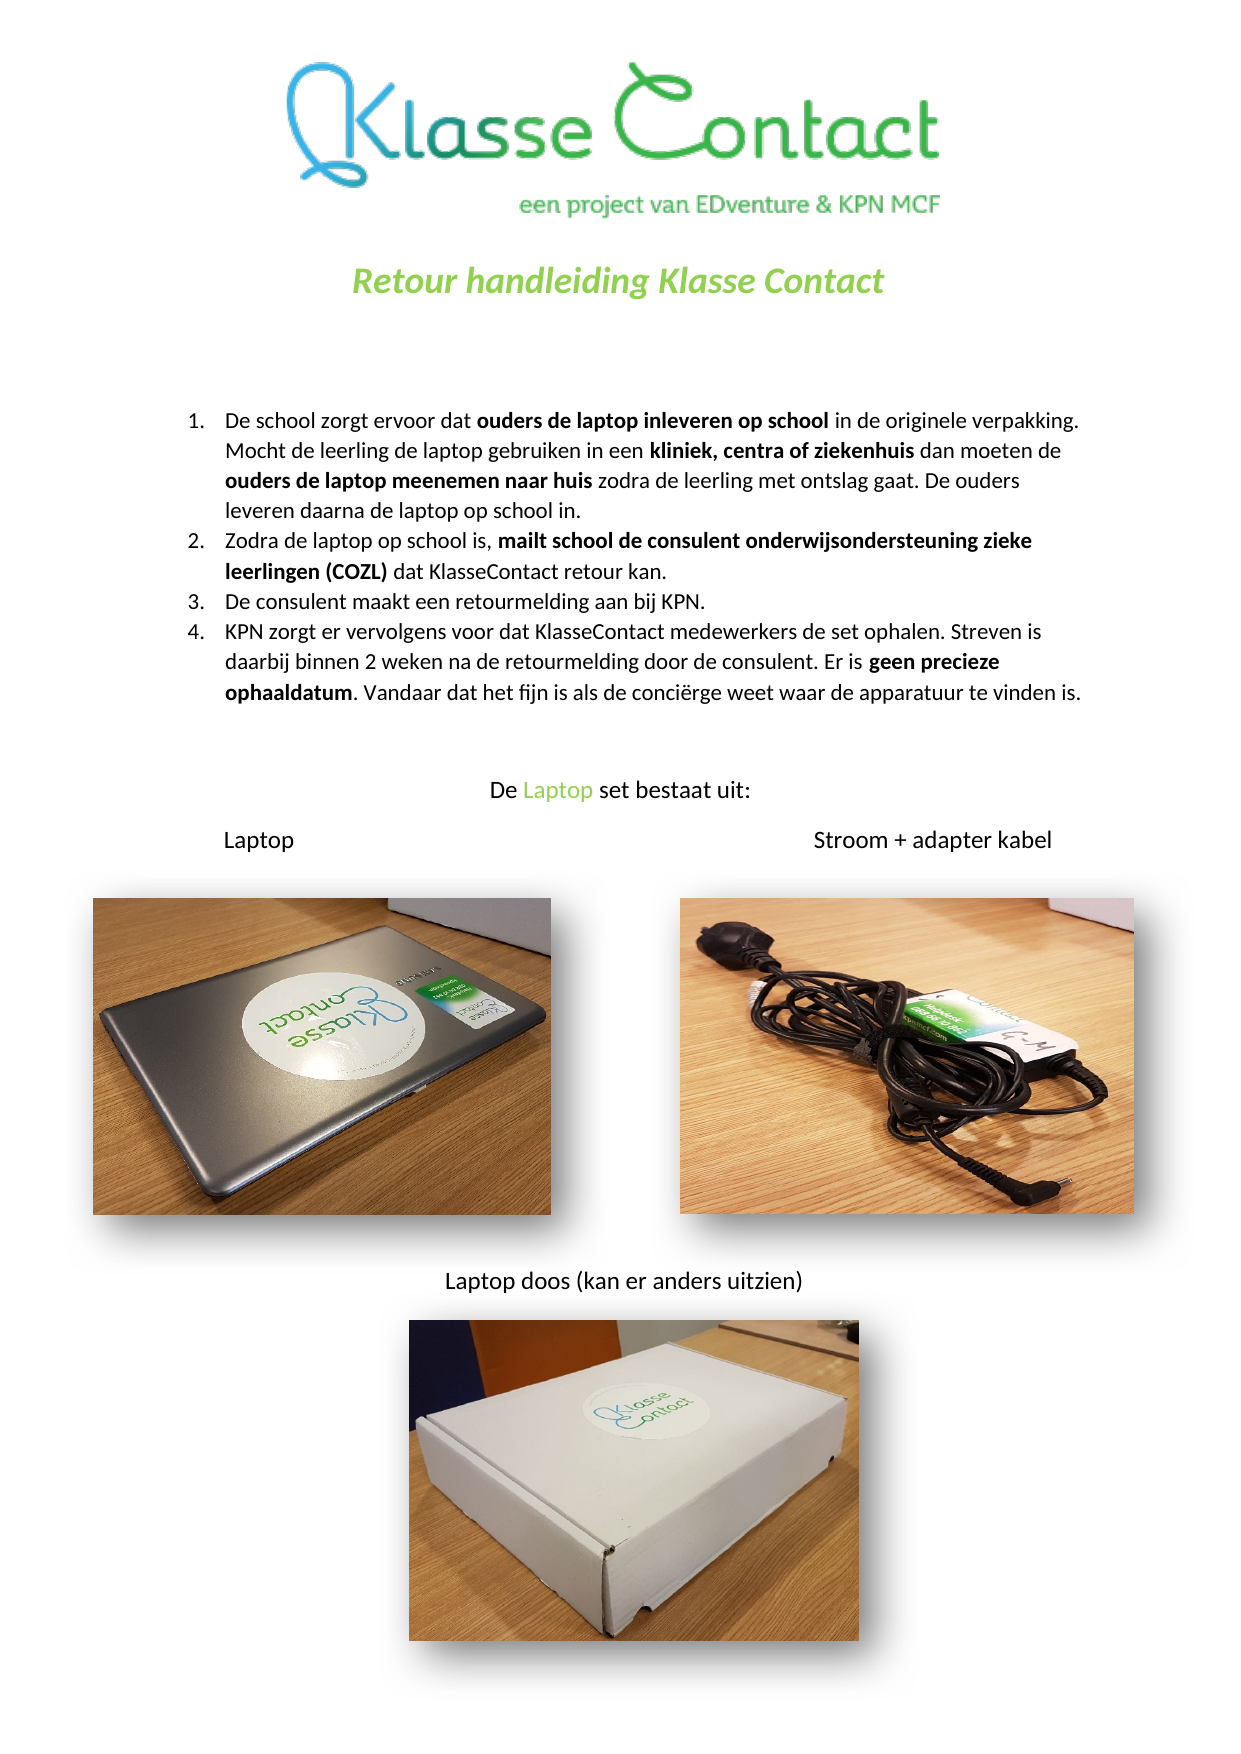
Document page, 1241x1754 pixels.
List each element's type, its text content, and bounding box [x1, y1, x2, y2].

list Mocht de leerling de laptop gebruiken in een kliniek, centra of ziekenhuis dan moeten de ouders de laptop meenemen naar huis zodra de leerling met ontslag gaat. De ouders leveren daarna de laptop op school in. [225, 436, 1090, 524]
list De school zorgt ervoor dat ouders de laptop inleveren op school in de originele verpakking. [187, 406, 1090, 434]
list De consulent maakt een retourmelding aan bij KPN. [187, 587, 1090, 615]
picture [93, 898, 551, 1215]
picture [409, 1361, 859, 1641]
list Zodra de laptop op school is, mailt school de consulent onderwijsondersteuning zieke leerlingen (COZL) dat KlasseContact retour kan. [187, 527, 1090, 585]
text Laptop Stroom + adapter kabel [150, 824, 1090, 854]
list KPN zorgt er vervolgens voor dat KlasseContact medewerkers de set ophalen. Streven is daarbij binnen 2 weken na de retourmelding door de consulent. Er is geen precieze ophaaldatum. Vandaar dat het fijn is als de conciërge weet waar de apparatuur te vinden is. [187, 617, 1090, 706]
picture [229, 19, 1011, 238]
text Laptop doos (kan er anders uitzien) [150, 1265, 1090, 1361]
text De Laptop set bestaat uit: [150, 774, 1090, 805]
picture [680, 898, 1134, 1214]
